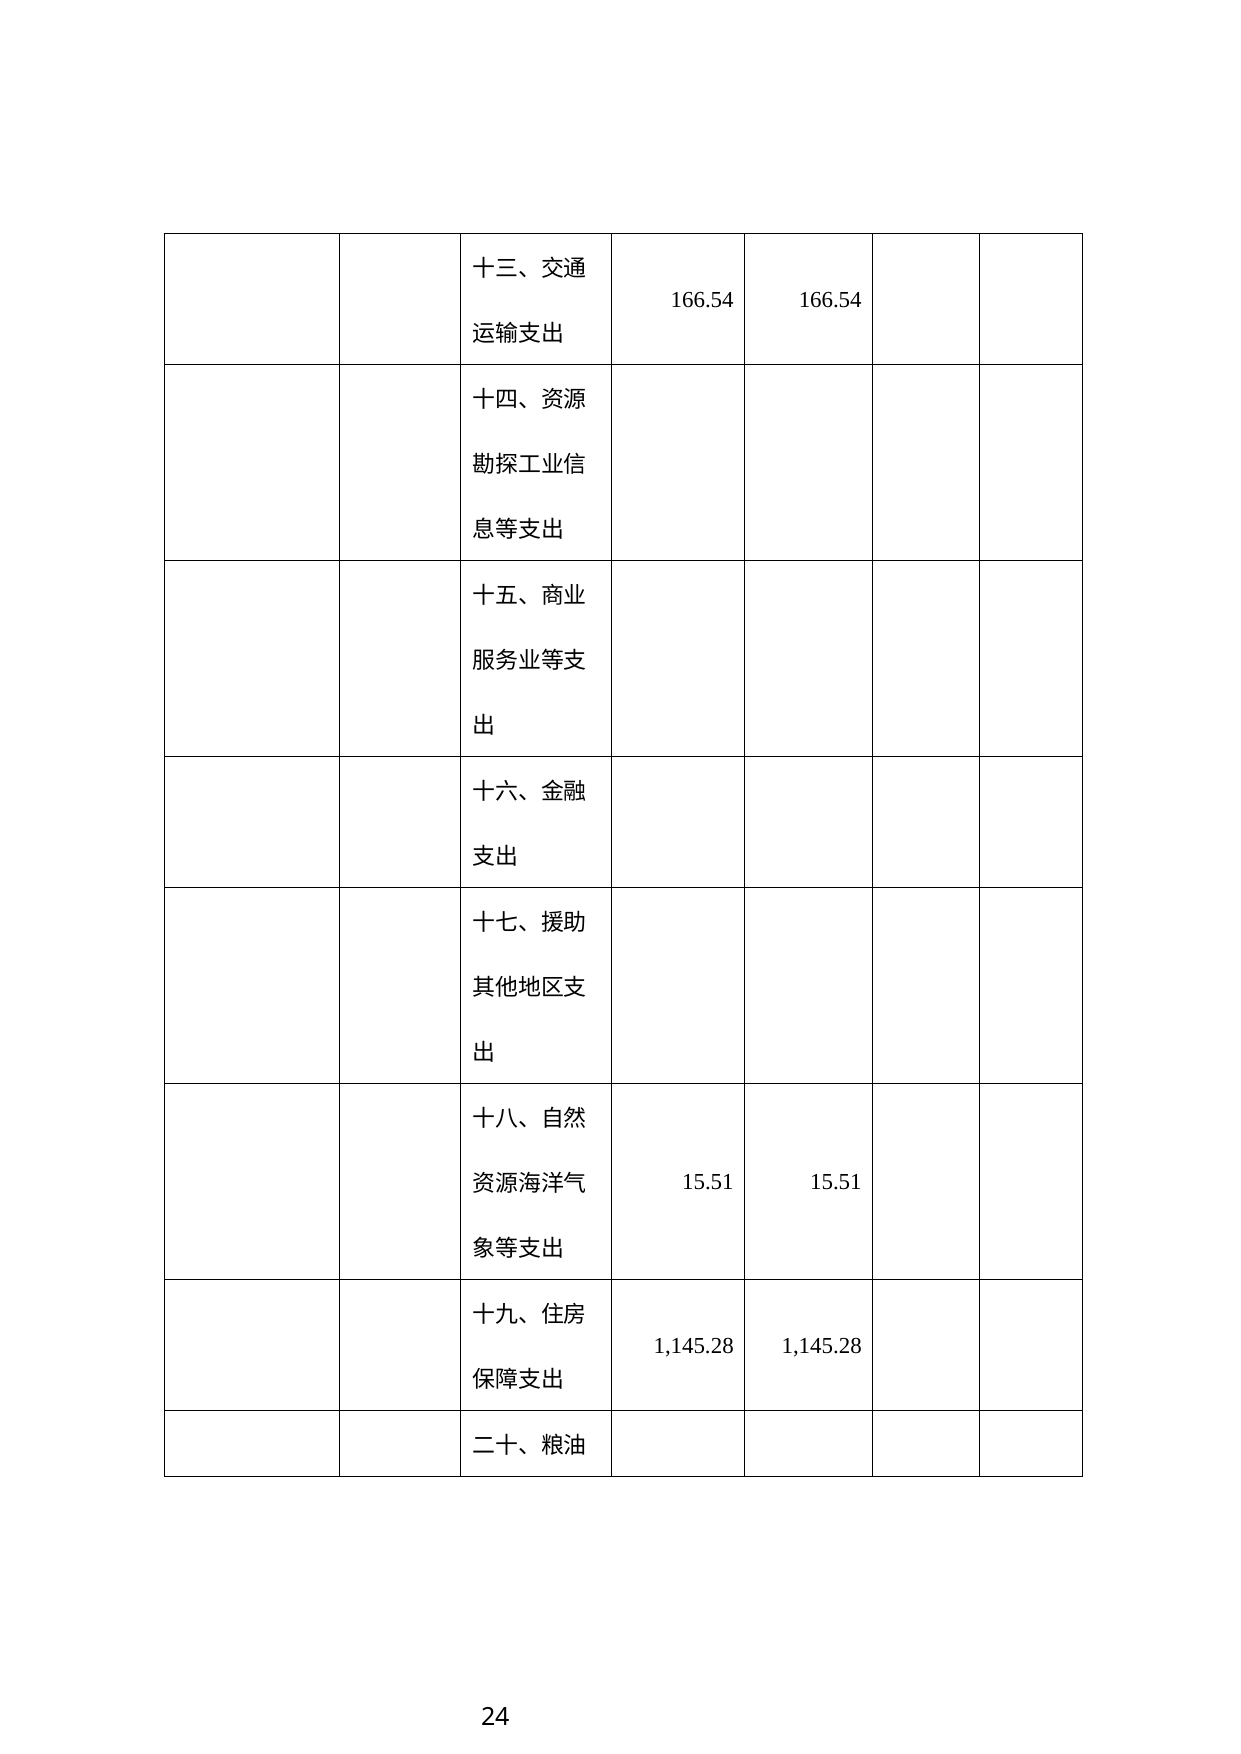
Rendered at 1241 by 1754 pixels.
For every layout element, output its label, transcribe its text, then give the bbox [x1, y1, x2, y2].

table_cell [980, 234, 1082, 364]
table_cell [612, 888, 744, 1083]
table_cell 1,145.28 [745, 1280, 872, 1410]
table_cell [873, 888, 979, 1083]
table_cell [165, 888, 339, 1083]
table_cell [340, 757, 460, 887]
table_cell [612, 1411, 744, 1476]
table_cell [745, 1411, 872, 1476]
table_cell [745, 757, 872, 887]
table_cell [980, 1411, 1082, 1476]
table_cell [873, 1084, 979, 1279]
table_cell [165, 757, 339, 887]
table_cell [340, 1280, 460, 1410]
table_cell [745, 365, 872, 560]
table_cell 1,145.28 [612, 1280, 744, 1410]
table_cell [873, 1411, 979, 1476]
table_cell [980, 1280, 1082, 1410]
table_cell [873, 1280, 979, 1410]
table_cell [165, 561, 339, 756]
table_cell [165, 1411, 339, 1476]
table_cell [980, 757, 1082, 887]
table_cell [745, 888, 872, 1083]
table_cell [165, 1084, 339, 1279]
table_cell [873, 365, 979, 560]
table_cell 十六、金融支出 [461, 757, 611, 887]
table_cell [340, 561, 460, 756]
table_cell [980, 888, 1082, 1083]
table_cell [873, 757, 979, 887]
table_cell [165, 365, 339, 560]
table_cell 二十、粮油物资储备支出 [461, 1411, 611, 1476]
table_cell [340, 234, 460, 364]
table_cell [165, 234, 339, 364]
table_cell [980, 365, 1082, 560]
table_cell 十三、交通运输支出 [461, 234, 611, 364]
table_cell [745, 561, 872, 756]
table_cell 166.54 [612, 234, 744, 364]
table_cell [980, 561, 1082, 756]
table_cell [340, 1411, 460, 1476]
table_cell [612, 757, 744, 887]
table_cell 15.51 [612, 1084, 744, 1279]
table_cell 166.54 [745, 234, 872, 364]
table_cell 十九、住房保障支出 [461, 1280, 611, 1410]
table_cell 十五、商业服务业等支出 [461, 561, 611, 756]
table_cell [873, 234, 979, 364]
table_cell [165, 1280, 339, 1410]
table_cell [612, 561, 744, 756]
table_cell [612, 365, 744, 560]
table_cell [873, 561, 979, 756]
table_cell 十四、资源勘探工业信息等支出 [461, 365, 611, 560]
table_cell 十七、援助其他地区支出 [461, 888, 611, 1083]
table_cell [980, 1084, 1082, 1279]
table_cell 十八、自然资源海洋气象等支出 [461, 1084, 611, 1279]
table_cell 15.51 [745, 1084, 872, 1279]
table_cell [340, 365, 460, 560]
table_cell [340, 1084, 460, 1279]
table_cell [340, 888, 460, 1083]
